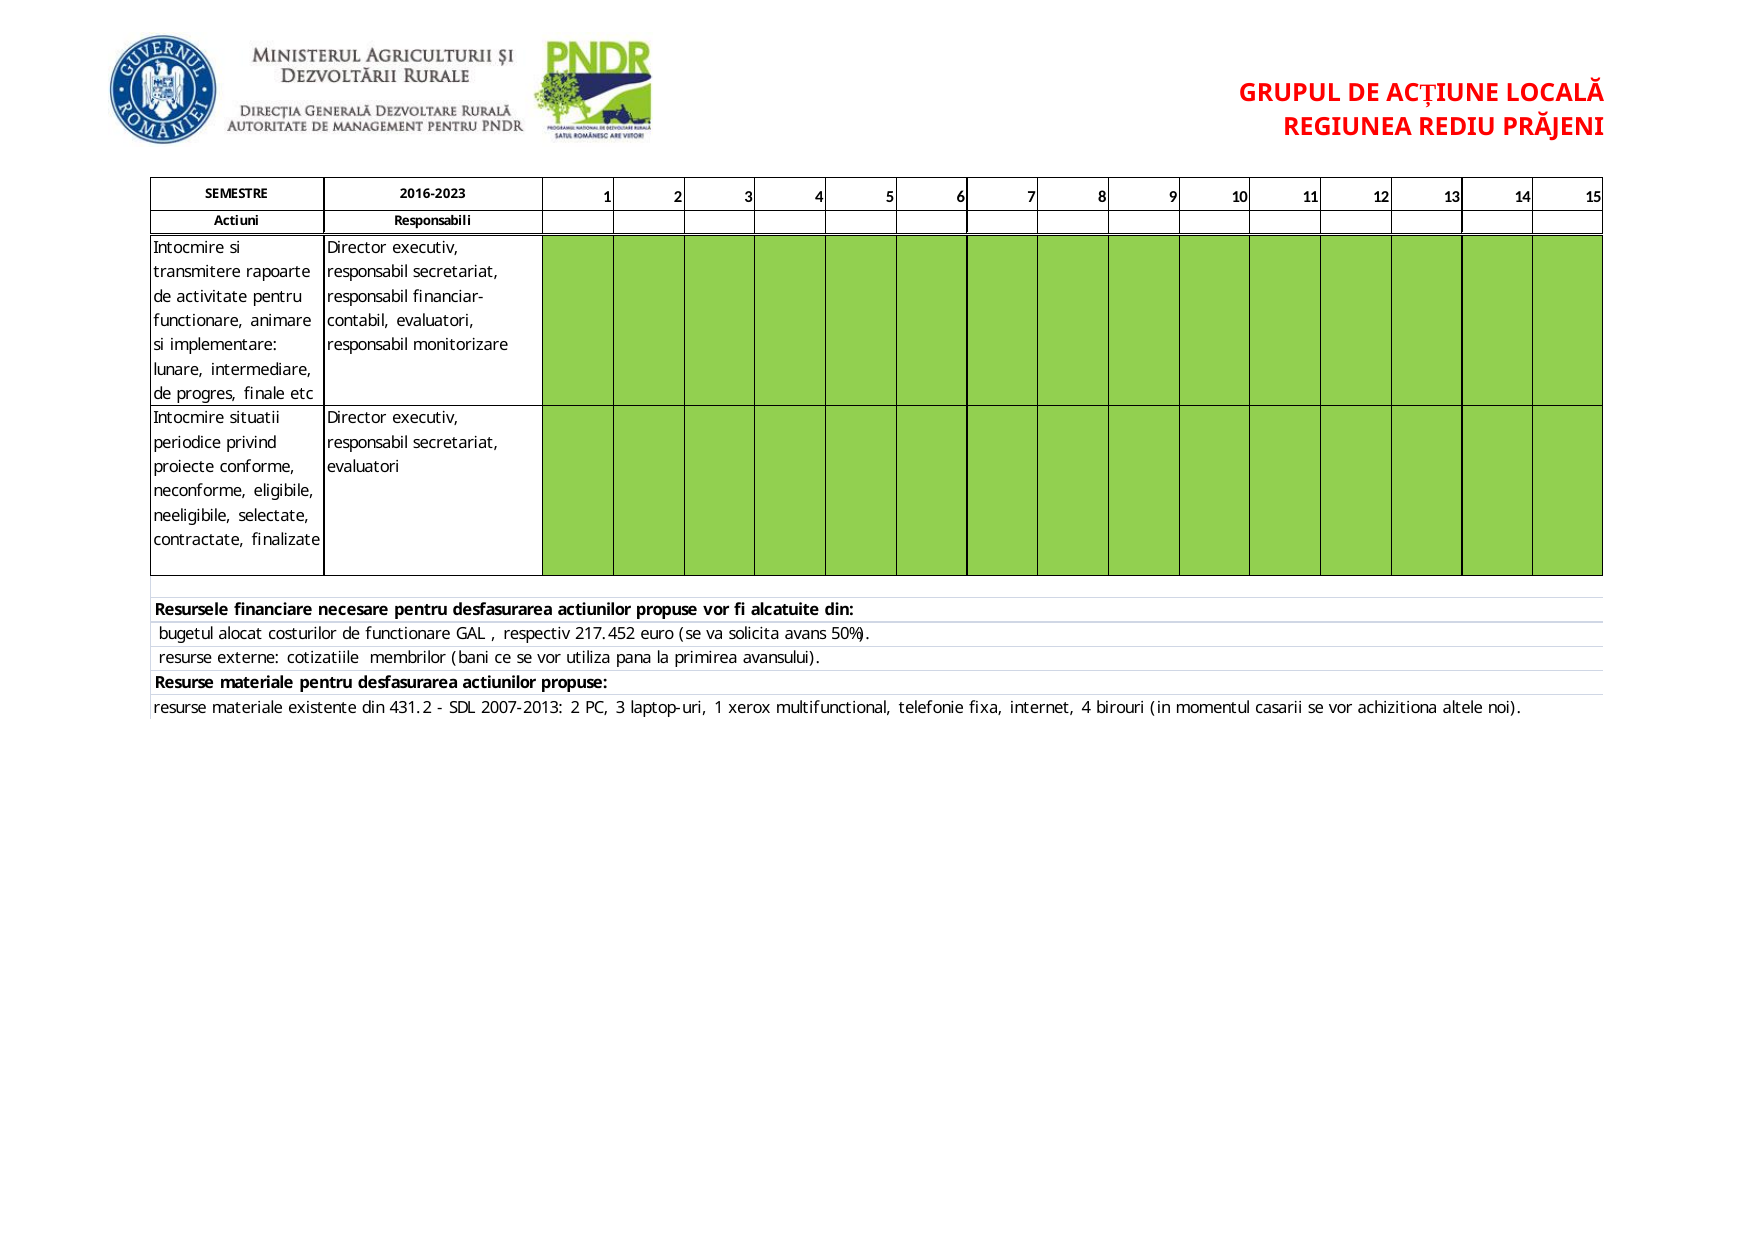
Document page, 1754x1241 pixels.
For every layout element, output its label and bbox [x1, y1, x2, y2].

picture [107, 32, 654, 147]
